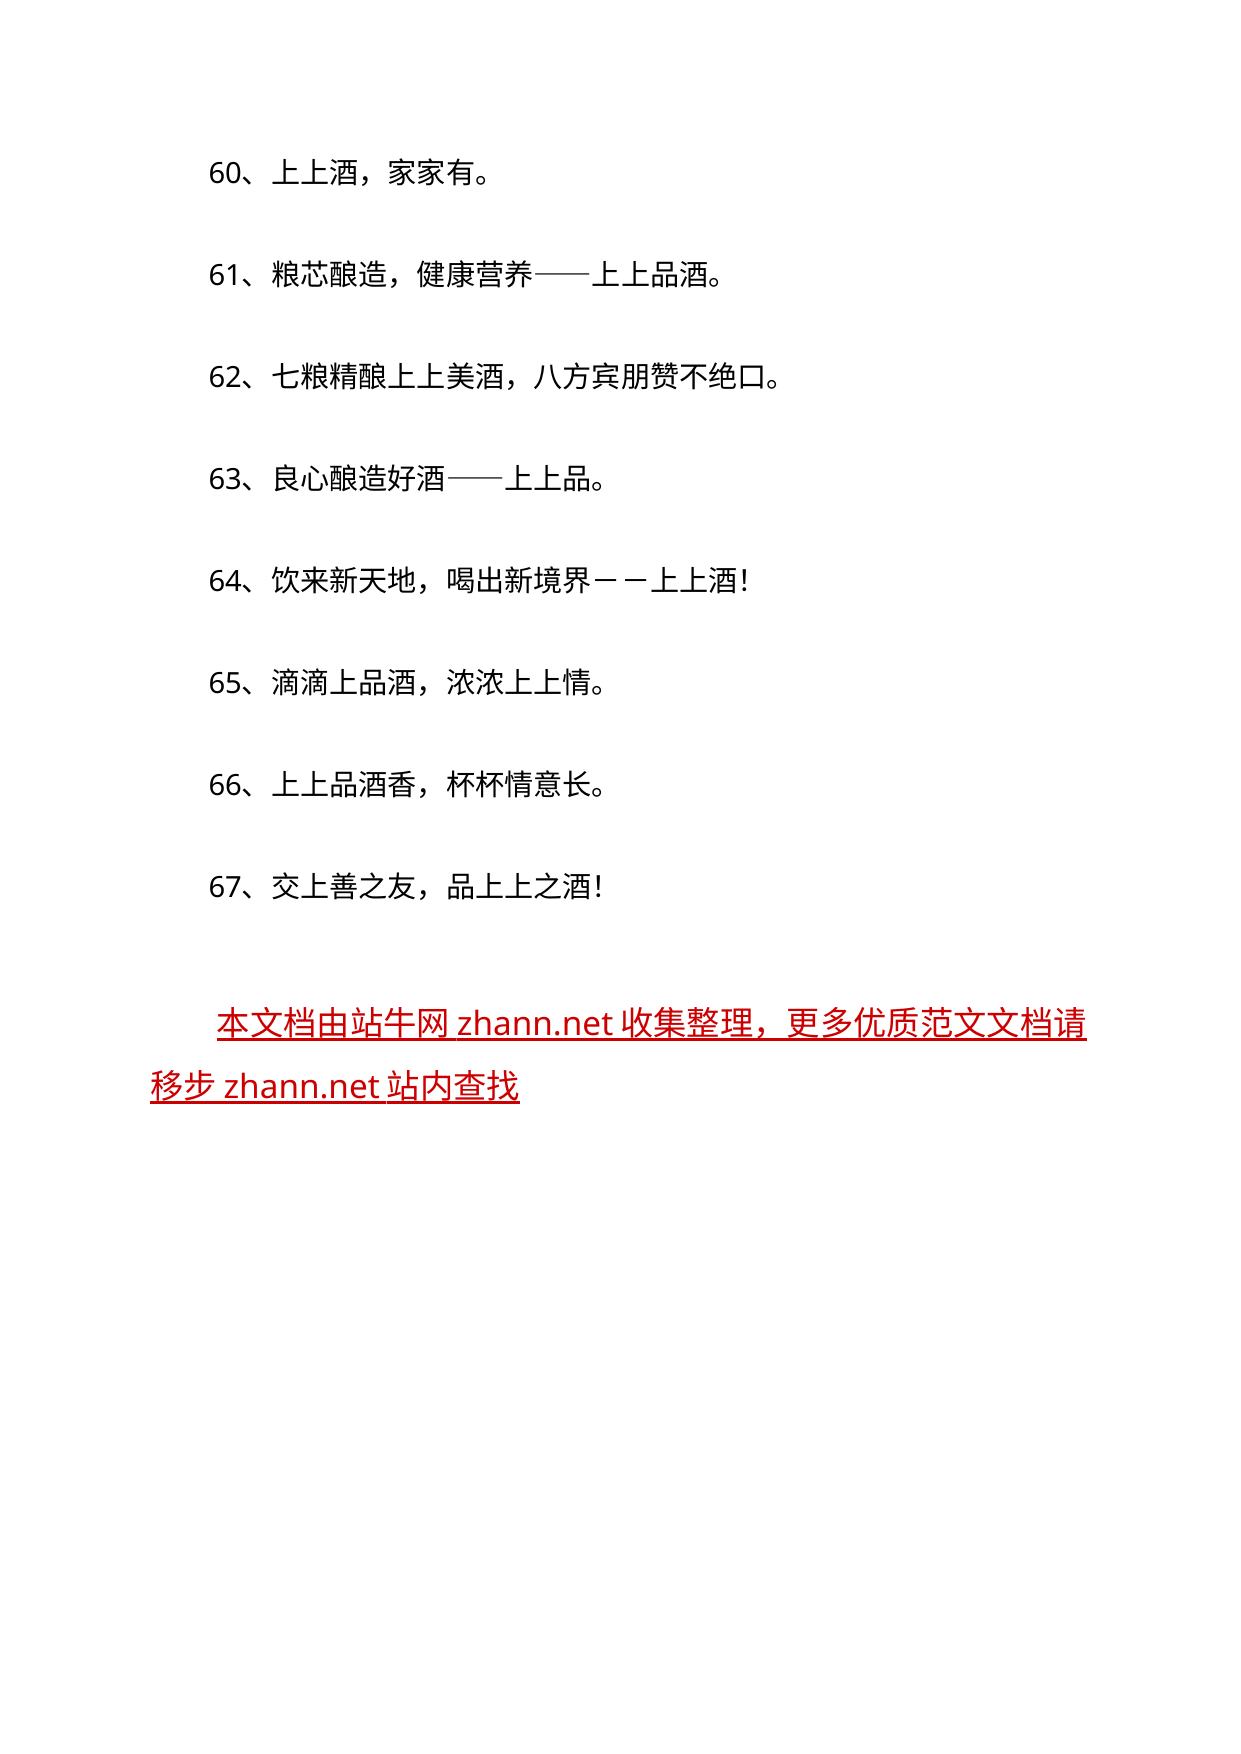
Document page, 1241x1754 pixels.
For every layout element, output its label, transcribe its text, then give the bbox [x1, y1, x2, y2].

text 63、良心酿造好酒——上上品。 [150, 456, 1090, 498]
text 61、粮芯酿造，健康营养——上上品酒。 [150, 252, 1090, 294]
text 本文档由站牛网zhann.net收集整理，更多优质范文文档请移步zhann.net站内查找 [150, 997, 1090, 1108]
text 65、滴滴上品酒，浓浓上上情。 [150, 660, 1090, 702]
text 66、上上品酒香，杯杯情意长。 [150, 762, 1090, 804]
text 62、七粮精酿上上美酒，八方宾朋赞不绝口。 [150, 354, 1090, 396]
text 60、上上酒，家家有。 [150, 150, 1090, 192]
text 64、饮来新天地，喝出新境界－－上上酒！ [150, 558, 1090, 600]
text 67、交上善之友，品上上之酒！ [150, 864, 1090, 906]
